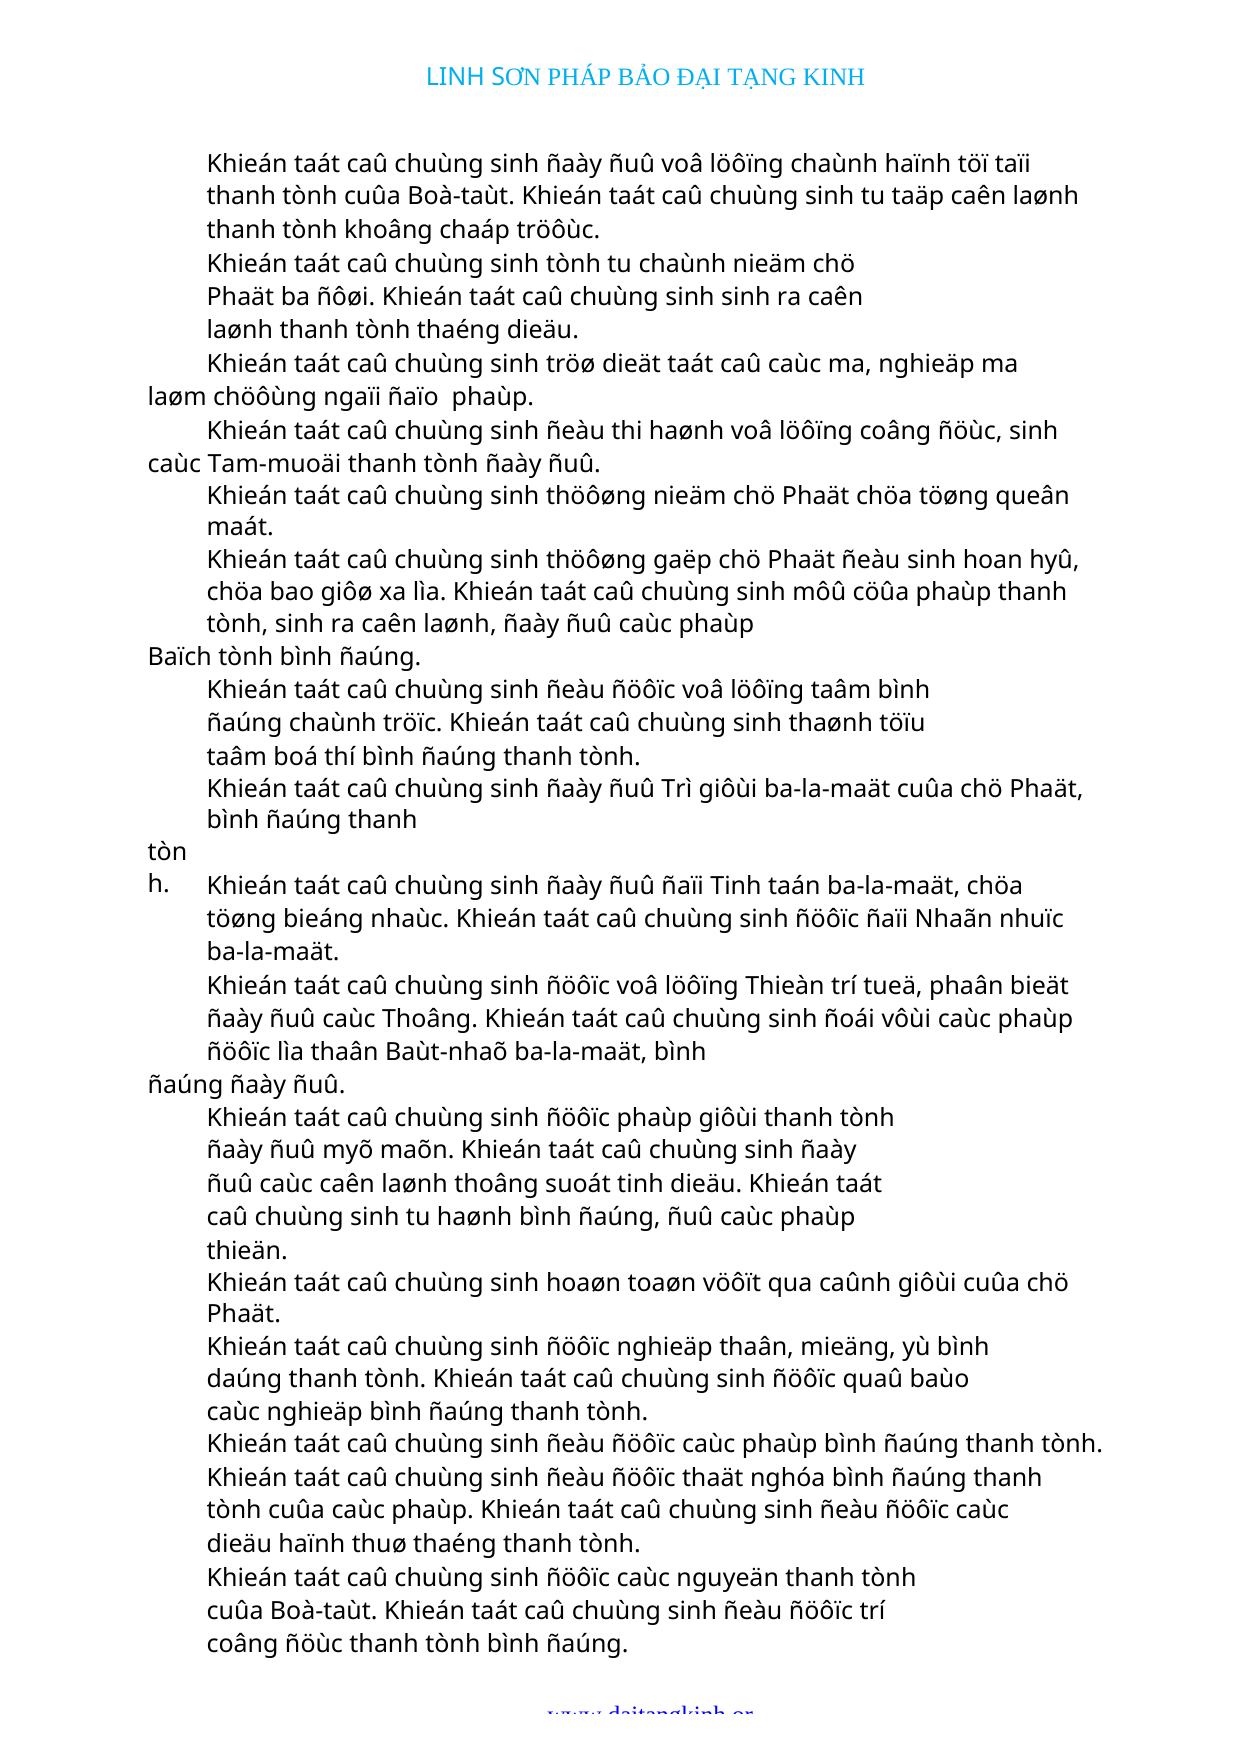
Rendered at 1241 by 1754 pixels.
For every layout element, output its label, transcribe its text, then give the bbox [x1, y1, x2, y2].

text Khieán taát caû chuùng sinh ñeàu ñöôïc voâ löôïng taâm bình ñaúng chaùnh tröïc. Khieán taát caû chuùng sinh thaønh töïu taâm boá thí bình ñaúng thanh tònh. [206, 672, 976, 772]
text Khieán taát caû chuùng sinh thöôøng nieäm chö Phaät chöa töøng queân maát. [206, 479, 1105, 542]
text Khieán taát caû chuùng sinh ñöôïc voâ löôïng Thieàn trí tueä, phaân bieät ñaày ñuû caùc Thoâng. Khieán taát caû chuùng sinh ñoái vôùi caùc phaùp ñöôïc lìa thaân Baùt-nhaõ ba-la-maät, bình [206, 968, 1105, 1068]
text Khieán taát caû chuùng sinh ñeàu ñöôïc thaät nghóa bình ñaúng thanh tònh cuûa caùc phaùp. Khieán taát caû chuùng sinh ñeàu ñöôïc caùc dieäu haïnh thuø thaéng thanh tònh. [206, 1459, 1070, 1559]
text Khieán taát caû chuùng sinh ñeàu ñöôïc caùc phaùp bình ñaúng thanh tònh. [206, 1427, 1105, 1459]
text Khieán taát caû chuùng sinh ñöôïc phaùp giôùi thanh tònh ñaày ñuû myõ maõn. Khieán taát caû chuùng sinh ñaày ñuû caùc caên laønh thoâng suoát tinh dieäu. Khieán taát caû chuùng sinh tu haønh bình ñaúng, ñuû caùc phaùp thieän. [206, 1099, 902, 1267]
text Baïch tònh bình ñaúng. [147, 640, 1105, 672]
text Khieán taát caû chuùng sinh ñeàu thi haønh voâ löôïng coâng ñöùc, sinh caùc Tam-muoäi thanh tònh ñaày ñuû. [147, 412, 1070, 479]
text Khieán taát caû chuùng sinh tröø dieät taát caû caùc ma, nghieäp ma laøm chöôùng ngaïi ñaïo phaùp. [147, 346, 1071, 412]
text Khieán taát caû chuùng sinh thöôøng gaëp chö Phaät ñeàu sinh hoan hyû, chöa bao giôø xa lìa. Khieán taát caû chuùng sinh môû cöûa phaùp thanh tònh, sinh ra caên laønh, ñaày ñuû caùc phaùp [206, 542, 1105, 640]
text ñaúng ñaày ñuû. [147, 1068, 1105, 1099]
text Khieán taát caû chuùng sinh ñaày ñuû voâ löôïng chaùnh haïnh töï taïi thanh tònh cuûa Boà-taùt. Khieán taát caû chuùng sinh tu taäp caên laønh thanh tònh khoâng chaáp tröôùc. [206, 145, 1105, 246]
text tònh. [147, 834, 194, 899]
text Khieán taát caû chuùng sinh ñöôïc caùc nguyeän thanh tònh cuûa Boà-taùt. Khieán taát caû chuùng sinh ñeàu ñöôïc trí coâng ñöùc thanh tònh bình ñaúng. [206, 1559, 930, 1660]
text Khieán taát caû chuùng sinh ñöôïc nghieäp thaân, mieäng, yù bình daúng thanh tònh. Khieán taát caû chuùng sinh ñöôïc quaû baùo caùc nghieäp bình ñaúng thanh tònh. [206, 1329, 1002, 1427]
text Khieán taát caû chuùng sinh ñaày ñuû Trì giôùi ba-la-maät cuûa chö Phaät, bình ñaúng thanh [206, 772, 1105, 834]
text Khieán taát caû chuùng sinh hoaøn toaøn vöôït qua caûnh giôùi cuûa chö Phaät. [206, 1267, 1105, 1329]
text Khieán taát caû chuùng sinh tònh tu chaùnh nieäm chö Phaät ba ñôøi. Khieán taát caû chuùng sinh sinh ra caên laønh thanh tònh thaéng dieäu. [206, 246, 889, 346]
text Khieán taát caû chuùng sinh ñaày ñuû ñaïi Tinh taán ba-la-maät, chöa töøng bieáng nhaùc. Khieán taát caû chuùng sinh ñöôïc ñaïi Nhaãn nhuïc ba-la-maät. [206, 868, 1076, 968]
